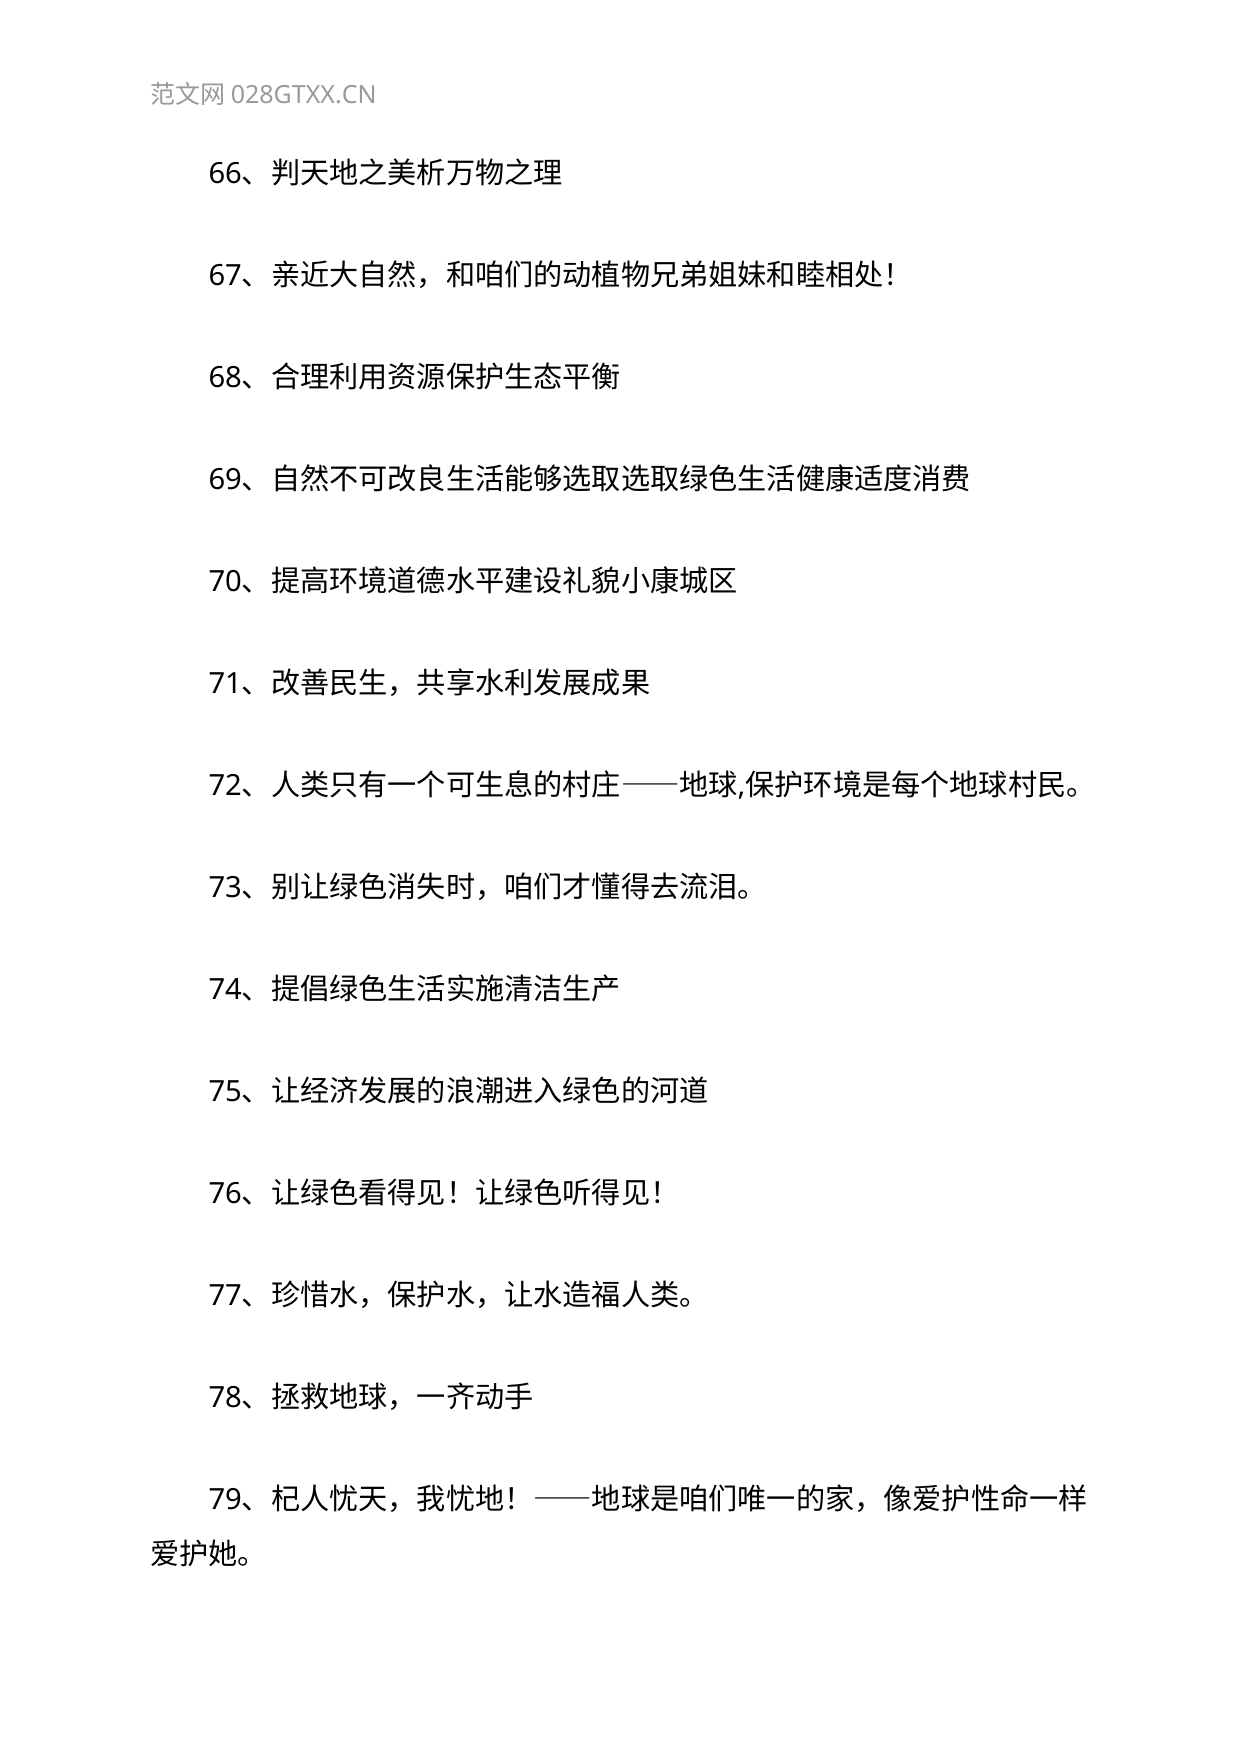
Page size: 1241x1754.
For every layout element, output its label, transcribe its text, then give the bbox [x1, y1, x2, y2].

text 69、自然不可改良生活能够选取选取绿色生活健康适度消费 [150, 456, 1090, 498]
text 76、让绿色看得见！让绿色听得见！ [150, 1170, 1090, 1212]
text 74、提倡绿色生活实施清洁生产 [150, 966, 1090, 1008]
text 68、合理利用资源保护生态平衡 [150, 354, 1090, 396]
text 77、珍惜水，保护水，让水造福人类。 [150, 1272, 1090, 1314]
text 78、拯救地球，一齐动手 [150, 1374, 1090, 1416]
text 72、人类只有一个可生息的村庄——地球,保护环境是每个地球村民。 [150, 762, 1090, 804]
text 66、判天地之美析万物之理 [150, 150, 1090, 192]
text 70、提高环境道德水平建设礼貌小康城区 [150, 558, 1090, 600]
text 67、亲近大自然，和咱们的动植物兄弟姐妹和睦相处！ [150, 252, 1090, 294]
text 79、杞人忧天，我忧地！——地球是咱们唯一的家，像爱护性命一样爱护她。 [150, 1476, 1090, 1573]
text 75、让经济发展的浪潮进入绿色的河道 [150, 1068, 1090, 1110]
text 73、别让绿色消失时，咱们才懂得去流泪。 [150, 864, 1090, 906]
text 71、改善民生，共享水利发展成果 [150, 660, 1090, 702]
